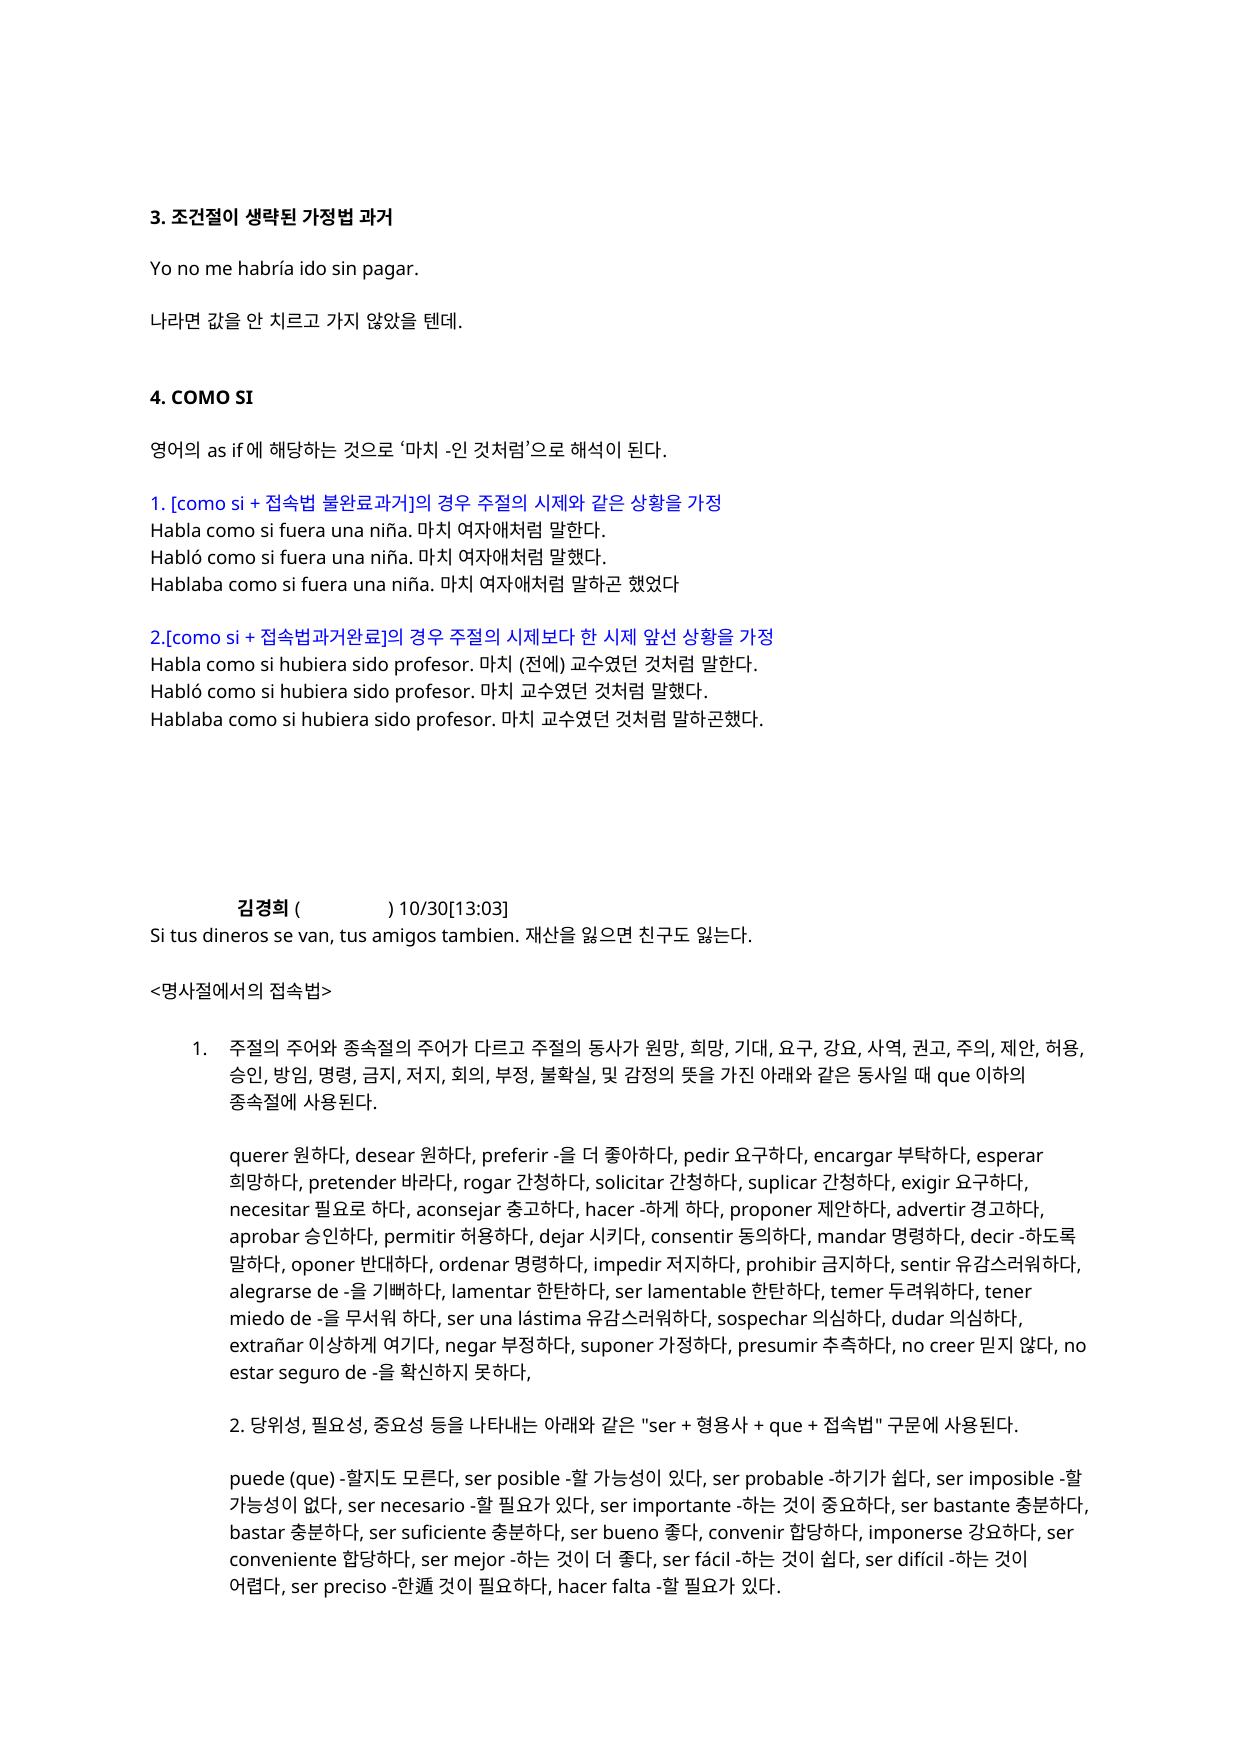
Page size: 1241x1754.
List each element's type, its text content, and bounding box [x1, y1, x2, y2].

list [192, 1033, 1090, 1599]
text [150, 177, 1090, 785]
text <명사절에서의 접속법> [150, 977, 1090, 1004]
text 김경희 () 10/30[13:03] Si tus dineros se van, tus amigos tambien. 재산을 잃으면 친구도 잃는다. [150, 810, 1090, 948]
